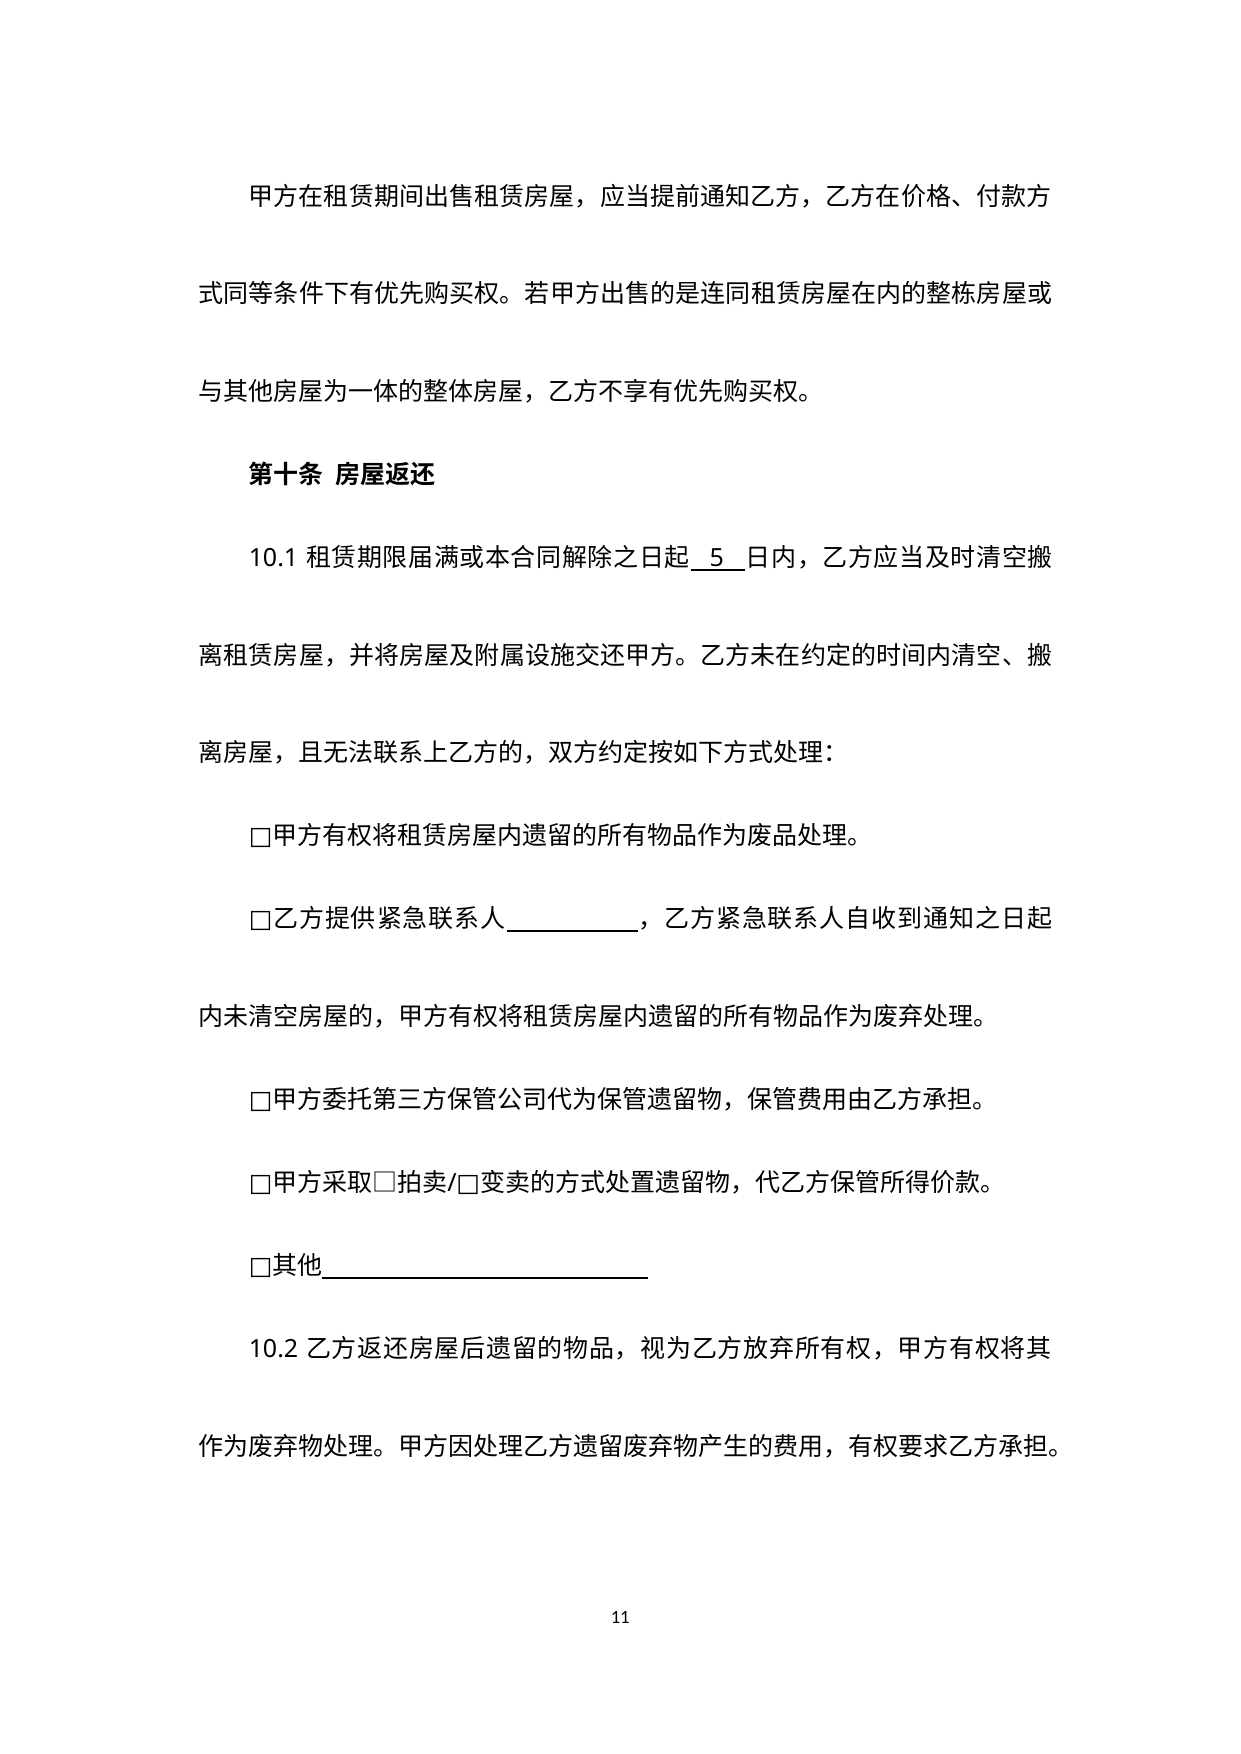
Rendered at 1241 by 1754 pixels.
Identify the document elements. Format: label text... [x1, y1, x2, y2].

text □甲方采取□拍卖/□变卖的方式处置遗留物，代乙方保管所得价款。 [198, 1148, 1053, 1213]
text 甲方在租赁期间出售租赁房屋，应当提前通知乙方，乙方在价格、付款方式同等条件下有优先购买权。若甲方出售的是连同租赁房屋在内的整栋房屋或与其他房屋为一体的整体房屋，乙方不享有优先购买权。 [198, 162, 1053, 422]
text □甲方委托第三方保管公司代为保管遗留物，保管费用由乙方承担。 [198, 1065, 1053, 1130]
text 10.2 乙方返还房屋后遗留的物品，视为乙方放弃所有权，甲方有权将其作为废弃物处理。甲方因处理乙方遗留废弃物产生的费用，有权要求乙方承担。 [198, 1314, 1053, 1477]
text □其他 [198, 1231, 1053, 1296]
text 10.1 租赁期限届满或本合同解除之日起 5 日内，乙方应当及时清空搬离租赁房屋，并将房屋及附属设施交还甲方。乙方未在约定的时间内清空、搬离房屋，且无法联系上乙方的，双方约定按如下方式处理： [198, 523, 1053, 783]
text □甲方有权将租赁房屋内遗留的所有物品作为废品处理。 [198, 801, 1053, 866]
text □乙方提供紧急联系人 ，乙方紧急联系人自收到通知之日起 内未清空房屋的，甲方有权将租赁房屋内遗留的所有物品作为废弃处理。 [198, 884, 1053, 1047]
text 第十条 房屋返还 [198, 440, 1053, 505]
